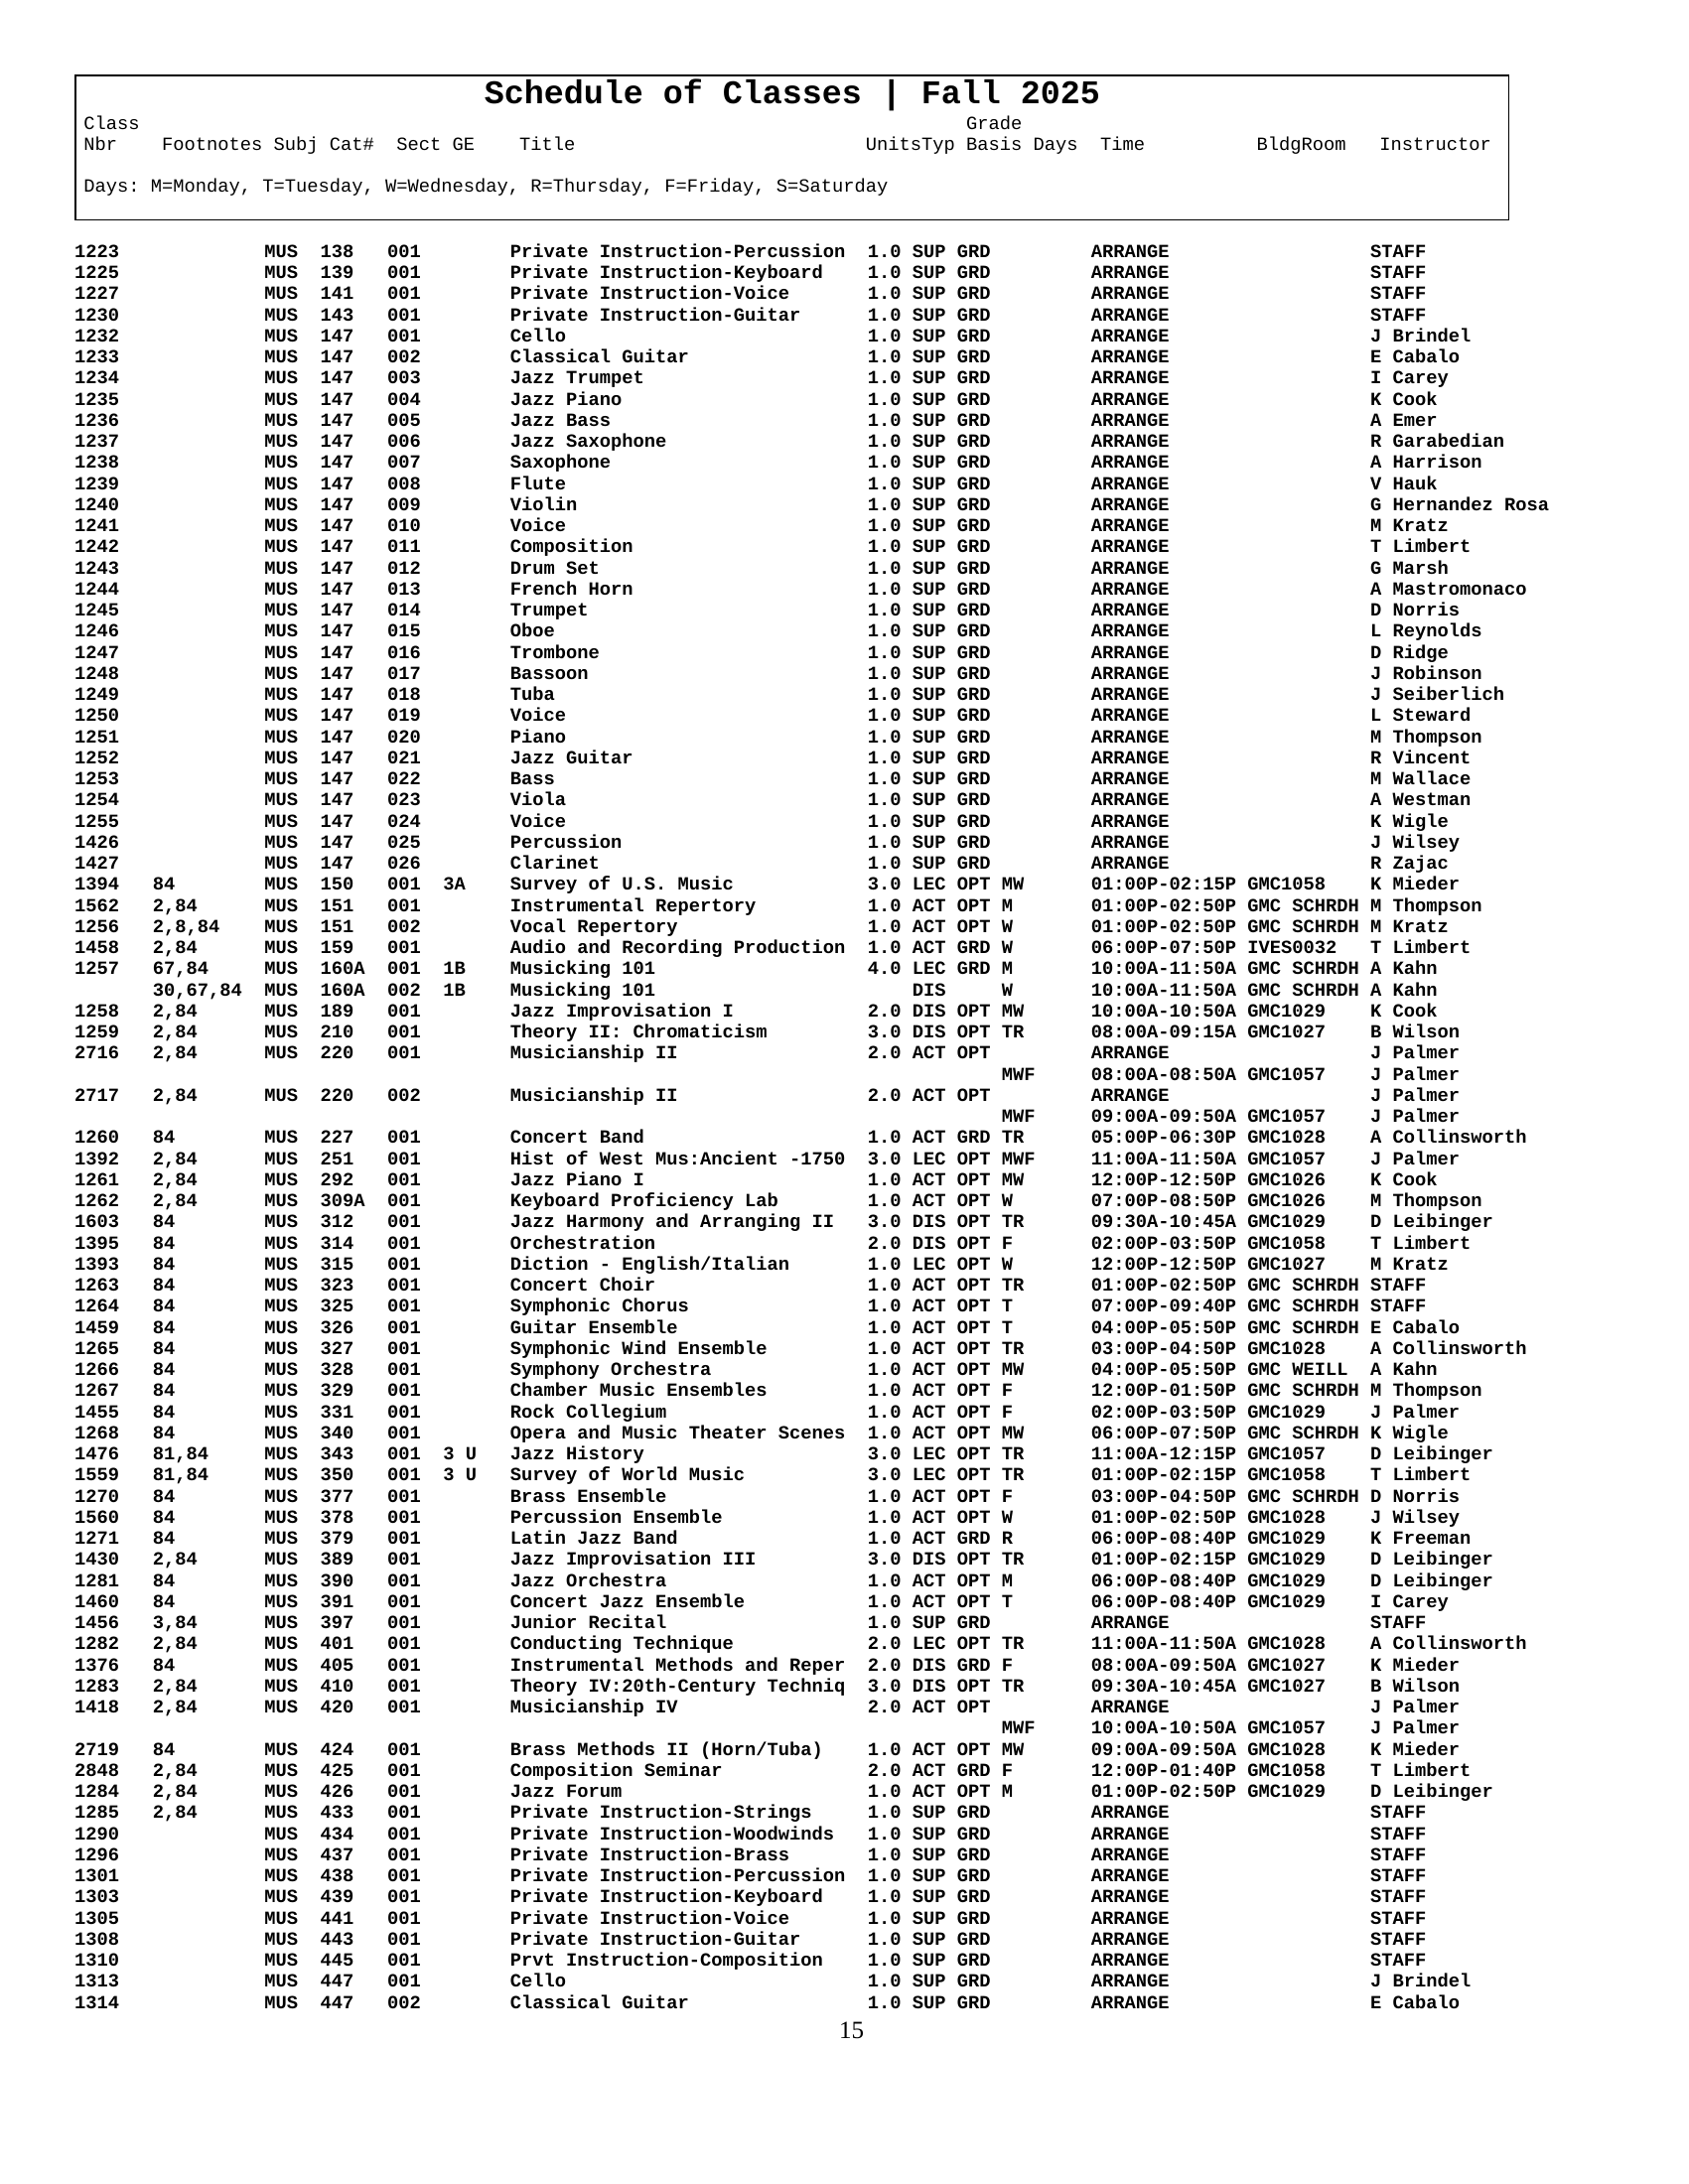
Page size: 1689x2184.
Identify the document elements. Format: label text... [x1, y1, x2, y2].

text MWF 10:00A-10:50A GMC1057 J Palmer [74, 1718, 1628, 1739]
text 1392 2,84 MUS 251 001 Hist of West Mus:Ancient -1750 3.0 LEC OPT MWF 11:00A-11:50A GMC1057 J Palmer [74, 1149, 1628, 1170]
text 1456 3,84 MUS 397 001 Junior Recital 1.0 SUP GRD ARRANGE STAFF [74, 1613, 1628, 1634]
text 1244 MUS 147 013 French Horn 1.0 SUP GRD ARRANGE A Mastromonaco [74, 580, 1628, 601]
text 2848 2,84 MUS 425 001 Composition Seminar 2.0 ACT GRD F 12:00P-01:40P GMC1058 T Limbert [74, 1761, 1628, 1782]
text 1268 84 MUS 340 001 Opera and Music Theater Scenes 1.0 ACT OPT MW 06:00P-07:50P GMC SCHRDH K Wigle [74, 1424, 1628, 1444]
text 1232 MUS 147 001 Cello 1.0 SUP GRD ARRANGE J Brindel [74, 327, 1628, 347]
text 1266 84 MUS 328 001 Symphony Orchestra 1.0 ACT OPT MW 04:00P-05:50P GMC WEILL A Kahn [74, 1360, 1628, 1381]
text 1233 MUS 147 002 Classical Guitar 1.0 SUP GRD ARRANGE E Cabalo [74, 347, 1628, 368]
text 1248 MUS 147 017 Bassoon 1.0 SUP GRD ARRANGE J Robinson [74, 664, 1628, 685]
text 1230 MUS 143 001 Private Instruction-Guitar 1.0 SUP GRD ARRANGE STAFF [74, 305, 1628, 327]
text 1263 84 MUS 323 001 Concert Choir 1.0 ACT OPT TR 01:00P-02:50P GMC SCHRDH STAFF [74, 1276, 1628, 1297]
text 1251 MUS 147 020 Piano 1.0 SUP GRD ARRANGE M Thompson [74, 727, 1628, 749]
text 1301 MUS 438 001 Private Instruction-Percussion 1.0 SUP GRD ARRANGE STAFF [74, 1866, 1628, 1887]
text 1262 2,84 MUS 309A 001 Keyboard Proficiency Lab 1.0 ACT OPT W 07:00P-08:50P GMC1026 M Thompson [74, 1191, 1628, 1212]
text 1254 MUS 147 023 Viola 1.0 SUP GRD ARRANGE A Westman [74, 790, 1628, 811]
text 1253 MUS 147 022 Bass 1.0 SUP GRD ARRANGE M Wallace [74, 769, 1628, 790]
text 1310 MUS 445 001 Prvt Instruction-Composition 1.0 SUP GRD ARRANGE STAFF [74, 1951, 1628, 1972]
text 1460 84 MUS 391 001 Concert Jazz Ensemble 1.0 ACT OPT T 06:00P-08:40P GMC1029 I Carey [74, 1592, 1628, 1613]
text 1376 84 MUS 405 001 Instrumental Methods and Reper 2.0 DIS GRD F 08:00A-09:50A GMC1027 K Mieder [74, 1655, 1628, 1677]
text 1255 MUS 147 024 Voice 1.0 SUP GRD ARRANGE K Wigle [74, 811, 1628, 833]
text 1256 2,8,84 MUS 151 002 Vocal Repertory 1.0 ACT OPT W 01:00P-02:50P GMC SCHRDH M Kratz [74, 917, 1628, 938]
text 1282 2,84 MUS 401 001 Conducting Technique 2.0 LEC OPT TR 11:00A-11:50A GMC1028 A Collinsworth [74, 1634, 1628, 1655]
text 1427 MUS 147 026 Clarinet 1.0 SUP GRD ARRANGE R Zajac [74, 854, 1628, 875]
text 1270 84 MUS 377 001 Brass Ensemble 1.0 ACT OPT F 03:00P-04:50P GMC SCHRDH D Norris [74, 1486, 1628, 1508]
text 1283 2,84 MUS 410 001 Theory IV:20th-Century Techniq 3.0 DIS OPT TR 09:30A-10:45A GMC1027 B Wilson [74, 1677, 1628, 1698]
text 1426 MUS 147 025 Percussion 1.0 SUP GRD ARRANGE J Wilsey [74, 833, 1628, 854]
text 1236 MUS 147 005 Jazz Bass 1.0 SUP GRD ARRANGE A Emer [74, 411, 1628, 432]
text 1603 84 MUS 312 001 Jazz Harmony and Arranging II 3.0 DIS OPT TR 09:30A-10:45A GMC1029 D Leibinger [74, 1212, 1628, 1233]
text 1243 MUS 147 012 Drum Set 1.0 SUP GRD ARRANGE G Marsh [74, 558, 1628, 580]
text 1562 2,84 MUS 151 001 Instrumental Repertory 1.0 ACT OPT M 01:00P-02:50P GMC SCHRDH M Thompson [74, 895, 1628, 917]
text 1257 67,84 MUS 160A 001 1B Musicking 101 4.0 LEC GRD M 10:00A-11:50A GMC SCHRDH A Kahn [74, 959, 1628, 980]
text 1285 2,84 MUS 433 001 Private Instruction-Strings 1.0 SUP GRD ARRANGE STAFF [74, 1803, 1628, 1824]
text 2717 2,84 MUS 220 002 Musicianship II 2.0 ACT OPT ARRANGE J Palmer [74, 1086, 1628, 1107]
text 1430 2,84 MUS 389 001 Jazz Improvisation III 3.0 DIS OPT TR 01:00P-02:15P GMC1029 D Leibinger [74, 1550, 1628, 1570]
text 1249 MUS 147 018 Tuba 1.0 SUP GRD ARRANGE J Seiberlich [74, 685, 1628, 706]
text 1394 84 MUS 150 001 3A Survey of U.S. Music 3.0 LEC OPT MW 01:00P-02:15P GMC1058 K Mieder [74, 875, 1628, 895]
text 1225 MUS 139 001 Private Instruction-Keyboard 1.0 SUP GRD ARRANGE STAFF [74, 263, 1628, 284]
text 1241 MUS 147 010 Voice 1.0 SUP GRD ARRANGE M Kratz [74, 516, 1628, 537]
text 1239 MUS 147 008 Flute 1.0 SUP GRD ARRANGE V Hauk [74, 474, 1628, 495]
text 1281 84 MUS 390 001 Jazz Orchestra 1.0 ACT OPT M 06:00P-08:40P GMC1029 D Leibinger [74, 1570, 1628, 1592]
text 1560 84 MUS 378 001 Percussion Ensemble 1.0 ACT OPT W 01:00P-02:50P GMC1028 J Wilsey [74, 1508, 1628, 1529]
text 1246 MUS 147 015 Oboe 1.0 SUP GRD ARRANGE L Reynolds [74, 621, 1628, 642]
text 1290 MUS 434 001 Private Instruction-Woodwinds 1.0 SUP GRD ARRANGE STAFF [74, 1824, 1628, 1845]
text 1264 84 MUS 325 001 Symphonic Chorus 1.0 ACT OPT T 07:00P-09:40P GMC SCHRDH STAFF [74, 1297, 1628, 1317]
text MWF 09:00A-09:50A GMC1057 J Palmer [74, 1107, 1628, 1128]
text 1455 84 MUS 331 001 Rock Collegium 1.0 ACT OPT F 02:00P-03:50P GMC1029 J Palmer [74, 1402, 1628, 1424]
text 1247 MUS 147 016 Trombone 1.0 SUP GRD ARRANGE D Ridge [74, 642, 1628, 664]
text 1305 MUS 441 001 Private Instruction-Voice 1.0 SUP GRD ARRANGE STAFF [74, 1908, 1628, 1930]
text 1314 MUS 447 002 Classical Guitar 1.0 SUP GRD ARRANGE E Cabalo [74, 1992, 1628, 2014]
text 1261 2,84 MUS 292 001 Jazz Piano I 1.0 ACT OPT MW 12:00P-12:50P GMC1026 K Cook [74, 1170, 1628, 1191]
text 1265 84 MUS 327 001 Symphonic Wind Ensemble 1.0 ACT OPT TR 03:00P-04:50P GMC1028 A Collinsworth [74, 1339, 1628, 1360]
text 1458 2,84 MUS 159 001 Audio and Recording Production 1.0 ACT GRD W 06:00P-07:50P IVES0032 T Limbert [74, 938, 1628, 959]
text 1271 84 MUS 379 001 Latin Jazz Band 1.0 ACT GRD R 06:00P-08:40P GMC1029 K Freeman [74, 1529, 1628, 1550]
text 1296 MUS 437 001 Private Instruction-Brass 1.0 SUP GRD ARRANGE STAFF [74, 1845, 1628, 1866]
text 1418 2,84 MUS 420 001 Musicianship IV 2.0 ACT OPT ARRANGE J Palmer [74, 1698, 1628, 1718]
text 1234 MUS 147 003 Jazz Trumpet 1.0 SUP GRD ARRANGE I Carey [74, 368, 1628, 389]
text 1227 MUS 141 001 Private Instruction-Voice 1.0 SUP GRD ARRANGE STAFF [74, 284, 1628, 305]
text 1303 MUS 439 001 Private Instruction-Keyboard 1.0 SUP GRD ARRANGE STAFF [74, 1887, 1628, 1908]
text 1395 84 MUS 314 001 Orchestration 2.0 DIS OPT F 02:00P-03:50P GMC1058 T Limbert [74, 1233, 1628, 1255]
text 1559 81,84 MUS 350 001 3 U Survey of World Music 3.0 LEC OPT TR 01:00P-02:15P GMC1058 T Limbert [74, 1465, 1628, 1486]
text 1258 2,84 MUS 189 001 Jazz Improvisation I 2.0 DIS OPT MW 10:00A-10:50A GMC1029 K Cook [74, 1002, 1628, 1023]
text 1250 MUS 147 019 Voice 1.0 SUP GRD ARRANGE L Steward [74, 706, 1628, 727]
text 1223 MUS 138 001 Private Instruction-Percussion 1.0 SUP GRD ARRANGE STAFF [74, 242, 1628, 263]
text 1393 84 MUS 315 001 Diction - English/Italian 1.0 LEC OPT W 12:00P-12:50P GMC1027 M Kratz [74, 1255, 1628, 1276]
text 1267 84 MUS 329 001 Chamber Music Ensembles 1.0 ACT OPT F 12:00P-01:50P GMC SCHRDH M Thompson [74, 1381, 1628, 1402]
text 1240 MUS 147 009 Violin 1.0 SUP GRD ARRANGE G Hernandez Rosa [74, 495, 1628, 516]
text 30,67,84 MUS 160A 002 1B Musicking 101 DIS W 10:00A-11:50A GMC SCHRDH A Kahn [74, 980, 1628, 1002]
text 1313 MUS 447 001 Cello 1.0 SUP GRD ARRANGE J Brindel [74, 1972, 1628, 1992]
text 1237 MUS 147 006 Jazz Saxophone 1.0 SUP GRD ARRANGE R Garabedian [74, 432, 1628, 453]
text 1476 81,84 MUS 343 001 3 U Jazz History 3.0 LEC OPT TR 11:00A-12:15P GMC1057 D Leibinger [74, 1444, 1628, 1465]
text 1238 MUS 147 007 Saxophone 1.0 SUP GRD ARRANGE A Harrison [74, 453, 1628, 474]
text 1245 MUS 147 014 Trumpet 1.0 SUP GRD ARRANGE D Norris [74, 601, 1628, 621]
text MWF 08:00A-08:50A GMC1057 J Palmer [74, 1064, 1628, 1086]
text 1459 84 MUS 326 001 Guitar Ensemble 1.0 ACT OPT T 04:00P-05:50P GMC SCHRDH E Cabalo [74, 1317, 1628, 1339]
text 1235 MUS 147 004 Jazz Piano 1.0 SUP GRD ARRANGE K Cook [74, 389, 1628, 411]
text 1284 2,84 MUS 426 001 Jazz Forum 1.0 ACT OPT M 01:00P-02:50P GMC1029 D Leibinger [74, 1782, 1628, 1803]
text 1242 MUS 147 011 Composition 1.0 SUP GRD ARRANGE T Limbert [74, 537, 1628, 558]
text 1259 2,84 MUS 210 001 Theory II: Chromaticism 3.0 DIS OPT TR 08:00A-09:15A GMC1027 B Wilson [74, 1023, 1628, 1043]
text 1260 84 MUS 227 001 Concert Band 1.0 ACT GRD TR 05:00P-06:30P GMC1028 A Collinsworth [74, 1128, 1628, 1149]
text 2719 84 MUS 424 001 Brass Methods II (Horn/Tuba) 1.0 ACT OPT MW 09:00A-09:50A GMC1028 K Mieder [74, 1739, 1628, 1761]
text 1252 MUS 147 021 Jazz Guitar 1.0 SUP GRD ARRANGE R Vincent [74, 749, 1628, 769]
text 2716 2,84 MUS 220 001 Musicianship II 2.0 ACT OPT ARRANGE J Palmer [74, 1043, 1628, 1064]
text 1308 MUS 443 001 Private Instruction-Guitar 1.0 SUP GRD ARRANGE STAFF [74, 1930, 1628, 1951]
